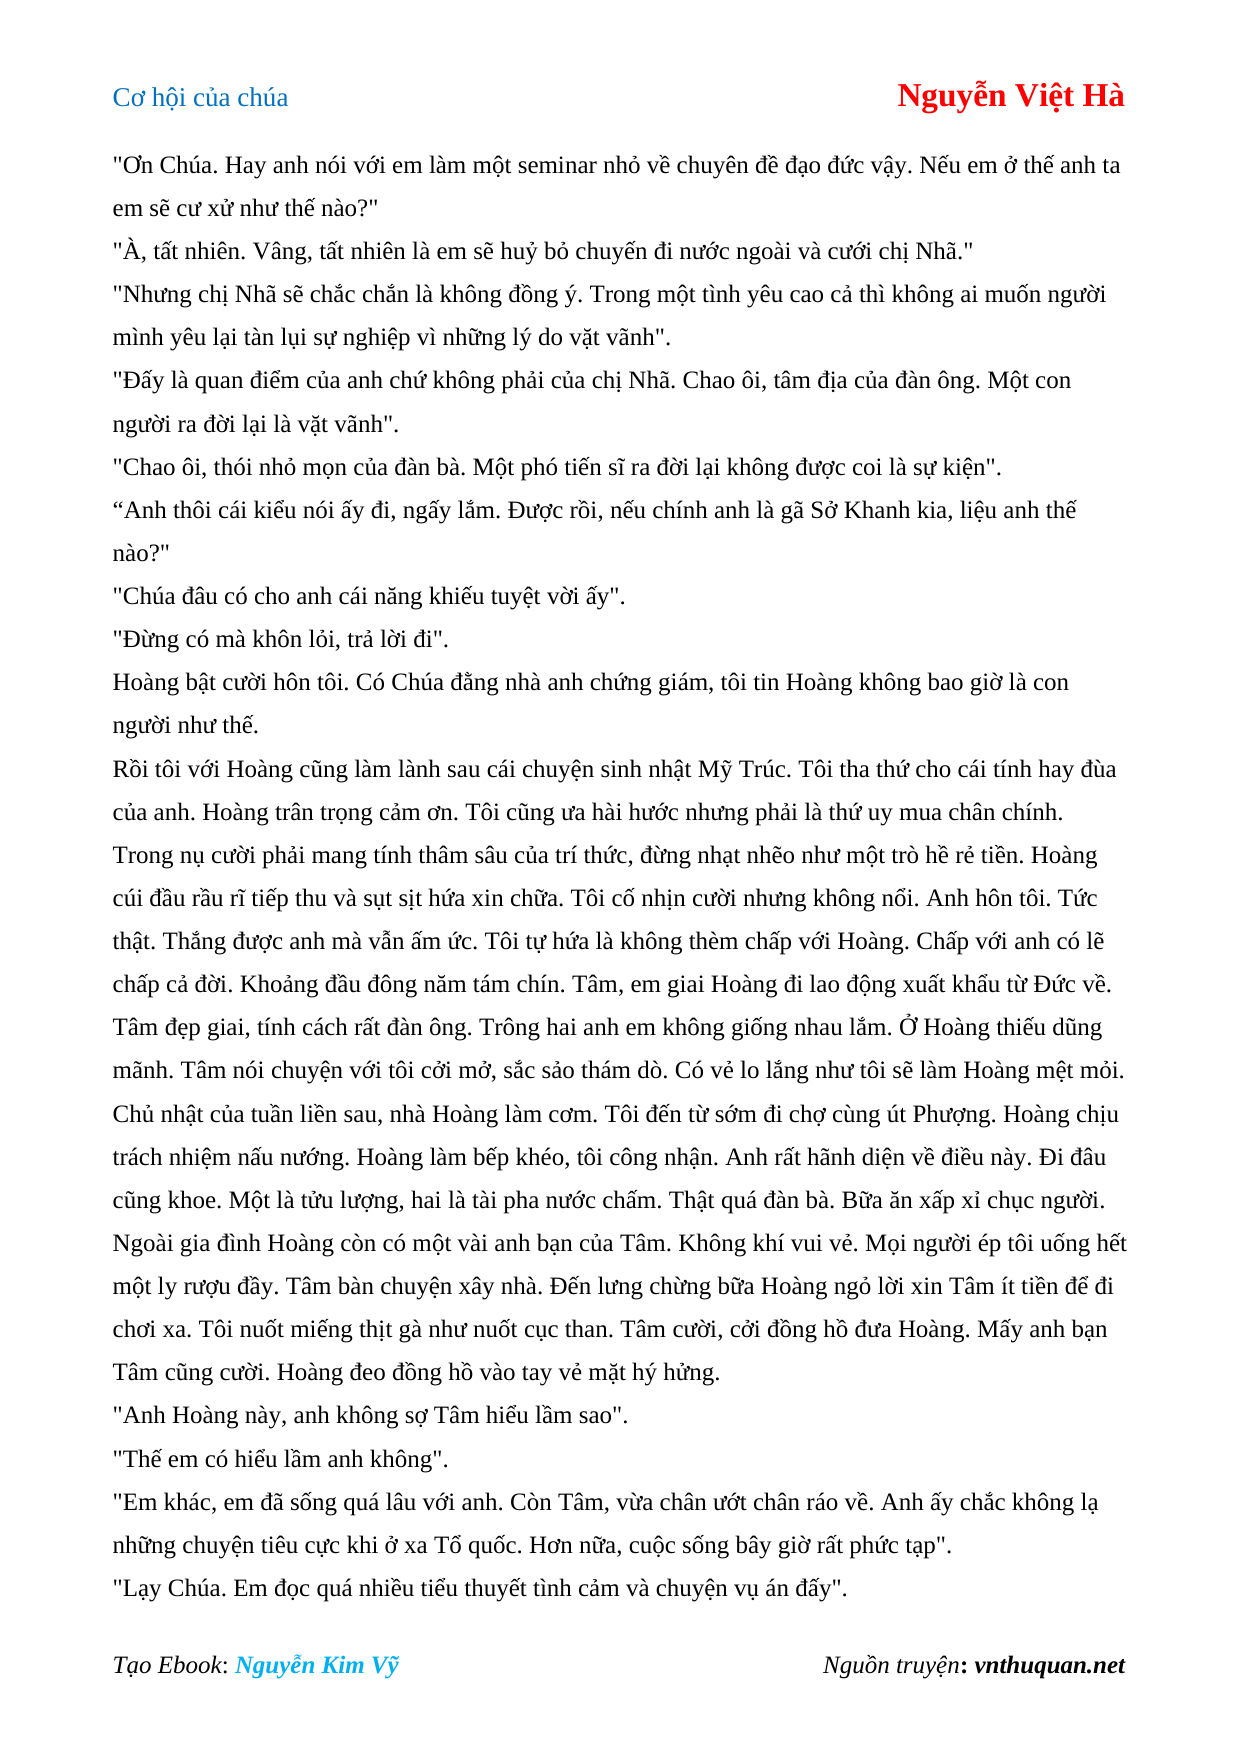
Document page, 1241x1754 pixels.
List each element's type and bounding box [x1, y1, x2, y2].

text [112, 150, 1128, 1602]
